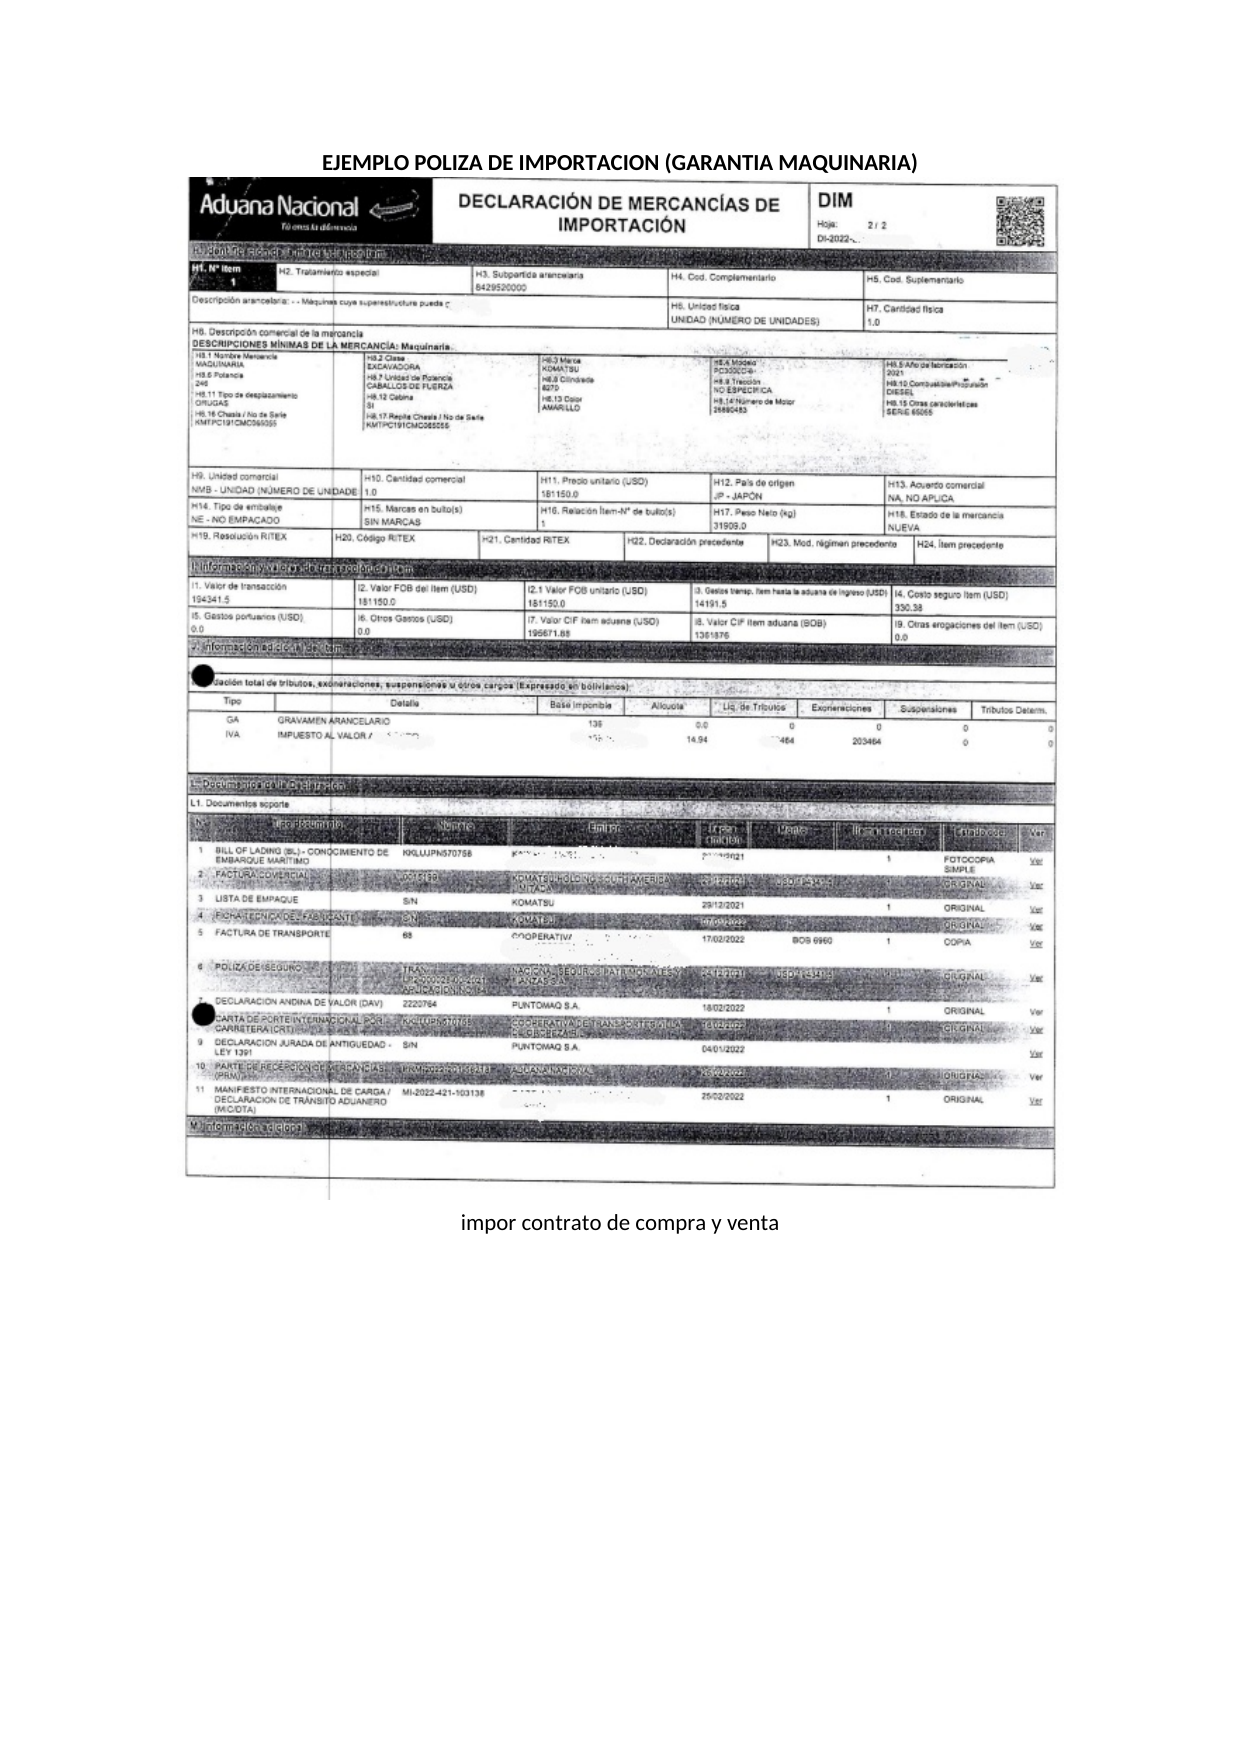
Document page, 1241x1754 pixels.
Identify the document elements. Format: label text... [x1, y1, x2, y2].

picture [177, 177, 1064, 1200]
text EJEMPLO POLIZA DE IMPORTACION (GARANTIA MAQUINARIA) impor contrato de compra y venta [177, 148, 1063, 177]
text EJEMPLO POLIZA DE IMPORTACION (GARANTIA MAQUINARIA) impor contrato de compra y venta [177, 1200, 1063, 1236]
